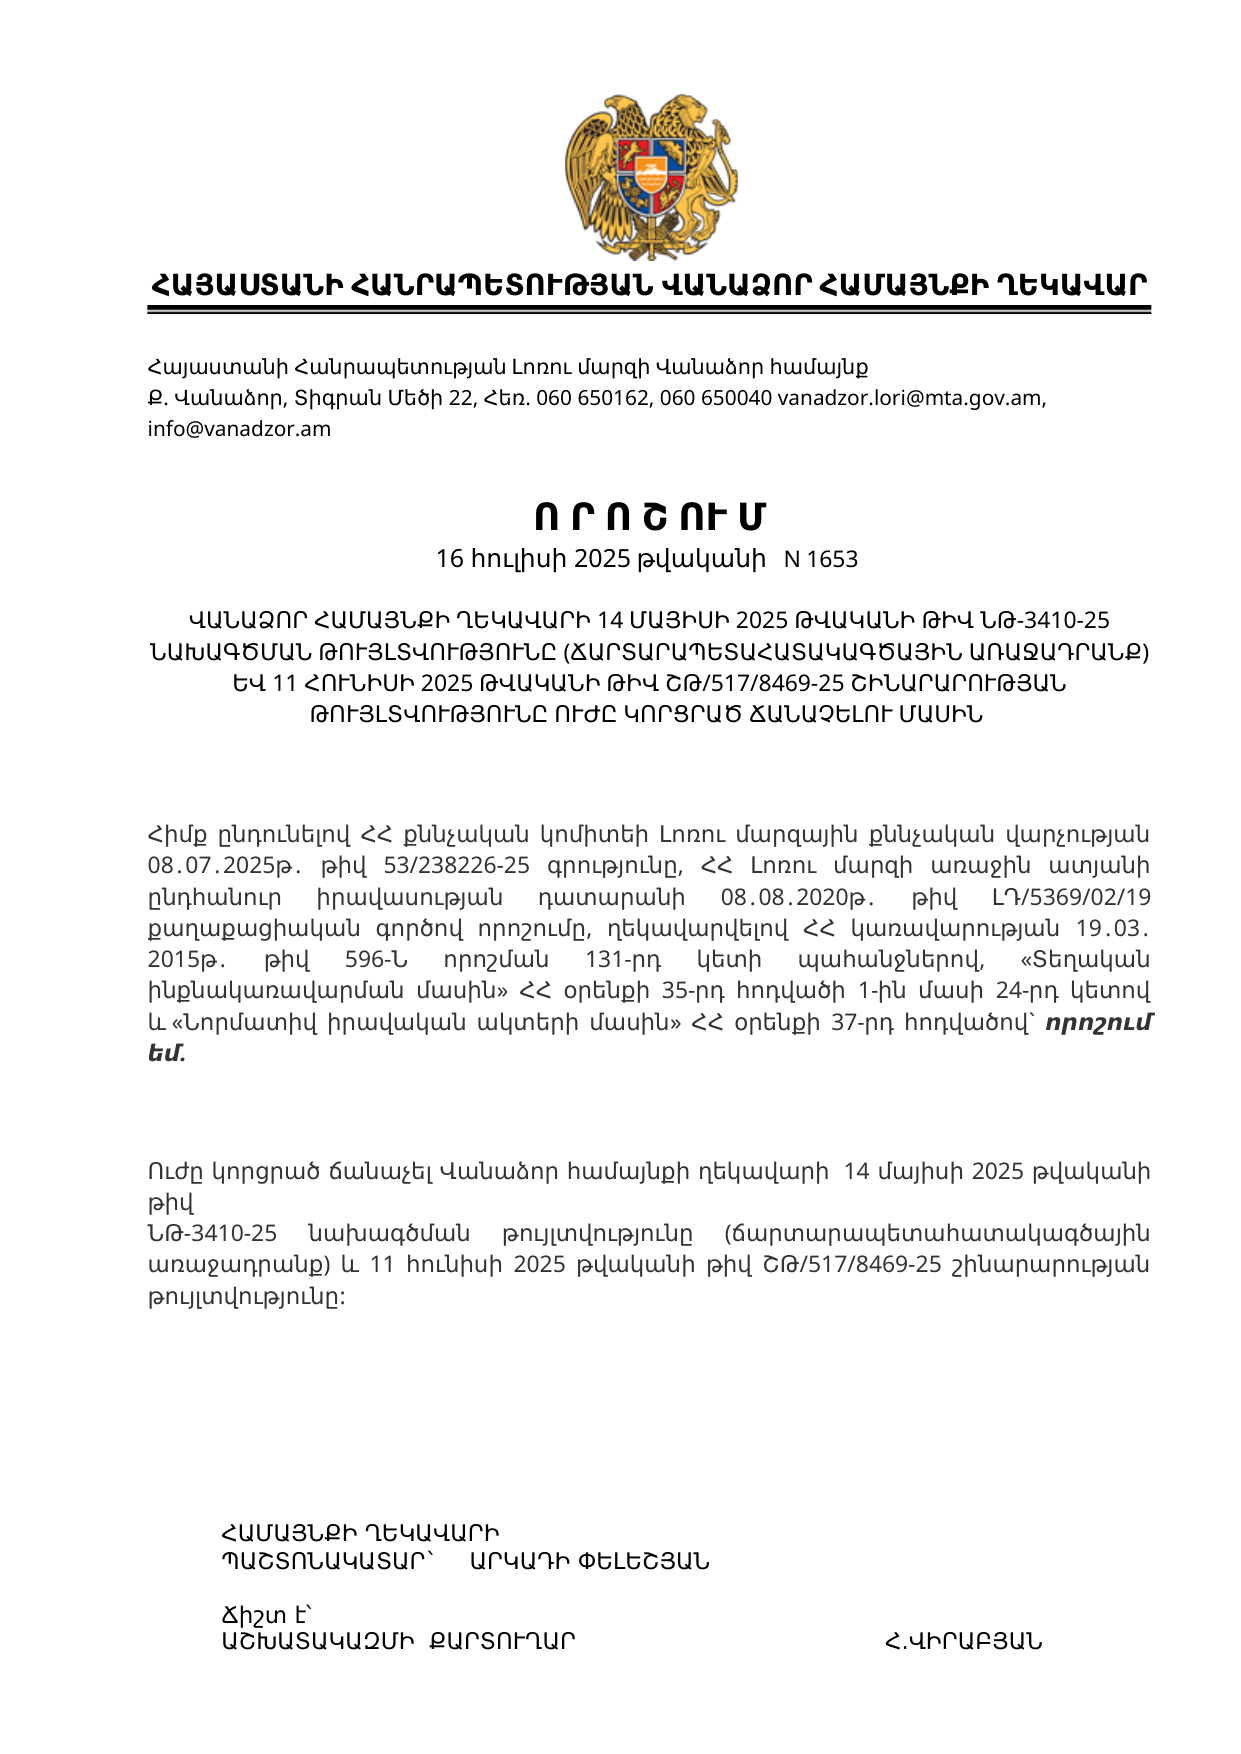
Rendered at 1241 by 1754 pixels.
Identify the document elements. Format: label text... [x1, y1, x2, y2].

table_header ՀԱՅԱՍՏԱՆԻ ՀԱՆՐԱՊԵՏՈՒԹՅԱՆ ՎԱՆԱՁՈՐ ՀԱՄԱՅՆՔԻ ՂԵԿԱՎԱՐ Հայաստանի Հանրապետության Լոռու մարզի Վանաձոր համայնք Ք. Վանաձոր, Տիգրան Մեծի 22, Հեռ. 060 650162, 060 650040 vanadzor.lori@mta.gov.am, info@vanadzor.am [148, 89, 1151, 305]
text Ո Ր Ո Շ ՈՒ Մ 16 հուլիսի 2025 թվականի N 1653 [147, 490, 1151, 575]
text ՎԱՆԱՁՈՐ ՀԱՄԱՅՆՔԻ ՂԵԿԱՎԱՐԻ 14 ՄԱՅԻՍԻ 2025 ԹՎԱԿԱՆԻ ԹԻՎ ՆԹ-3410-25 ՆԱԽԱԳԾՄԱՆ ԹՈՒՅԼՏՎՈՒԹՅՈՒՆԸ (ՃԱՐՏԱՐԱՊԵՏԱՀԱՏԱԿԱԳԾԱՅԻՆ ԱՌԱՋԱԴՐԱՆՔ) ԵՎ 11 ՀՈՒՆԻՍԻ 2025 ԹՎԱԿԱՆԻ ԹԻՎ ՇԹ/517/8469-25 ՇԻՆԱՐԱՐՈՒԹՅԱՆ ԹՈՒՅԼՏՎՈՒԹՅՈՒՆԸ ՈՒԺԸ ԿՈՐՑՐԱԾ ՃԱՆԱՉԵԼՈՒ ՄԱՍԻՆ [147, 604, 1151, 729]
table_header ՀԱՅԱՍՏԱՆԻ ՀԱՆՐԱՊԵՏՈՒԹՅԱՆ ՎԱՆԱՁՈՐ ՀԱՄԱՅՆՔԻ ՂԵԿԱՎԱՐ Հայաստանի Հանրապետության Լոռու մարզի Վանաձոր համայնք Ք. Վանաձոր, Տիգրան Մեծի 22, Հեռ. 060 650162, 060 650040 vanadzor.lori@mta.gov.am, info@vanadzor.am [148, 314, 1151, 461]
text ՊԱՇՏՈՆԱԿԱՏԱՐ` ԱՐԿԱԴԻ ՓԵԼԵՇՅԱՆ [147, 1547, 1151, 1575]
text ԱՇԽԱՏԱԿԱԶՄԻ ՔԱՐՏՈՒՂԱՐ Հ.ՎԻՐԱԲՅԱՆ [221, 1628, 1151, 1655]
text Ուժը կորցրած ճանաչել Վանաձոր համայնքի ղեկավարի 14 մայիսի 2025 թվականի թիվ ՆԹ-3410-25 նախագծման թույլտվությունը (ճարտարապետահատակագծային առաջադրանք) և 11 հունիսի 2025 թվականի թիվ ՇԹ/517/8469-25 շինարարության թույլտվությունը: [147, 1154, 1151, 1311]
text Հիմք ընդունելով ՀՀ քննչական կոմիտեի Լոռու մարզային քննչական վարչության 08․07․2025թ․ թիվ 53/238226-25 գրությունը, ՀՀ Լոռու մարզի առաջին ատյանի ընդհանուր իրավասության դատարանի 08․08․2020թ․ թիվ ԼԴ/5369/02/19 քաղաքացիական գործով որոշումը, ղեկավարվելով ՀՀ կառավարության 19․03․2015թ․ թիվ 596-Ն որոշման 131-րդ կետի պահանջներով, «Տեղական ինքնակառավարման մասին» ՀՀ օրենքի 35-րդ հոդվածի 1-ին մասի 24-րդ կետով և «Նորմատիվ իրավական ակտերի մասին» ՀՀ օրենքի 37-րդ հոդվածով` որոշում եմ. [147, 818, 1151, 1068]
text Ճիշտ է՝ [221, 1602, 1151, 1628]
text ՀԱՄԱՅՆՔԻ ՂԵԿԱՎԱՐԻ [221, 1521, 1151, 1547]
